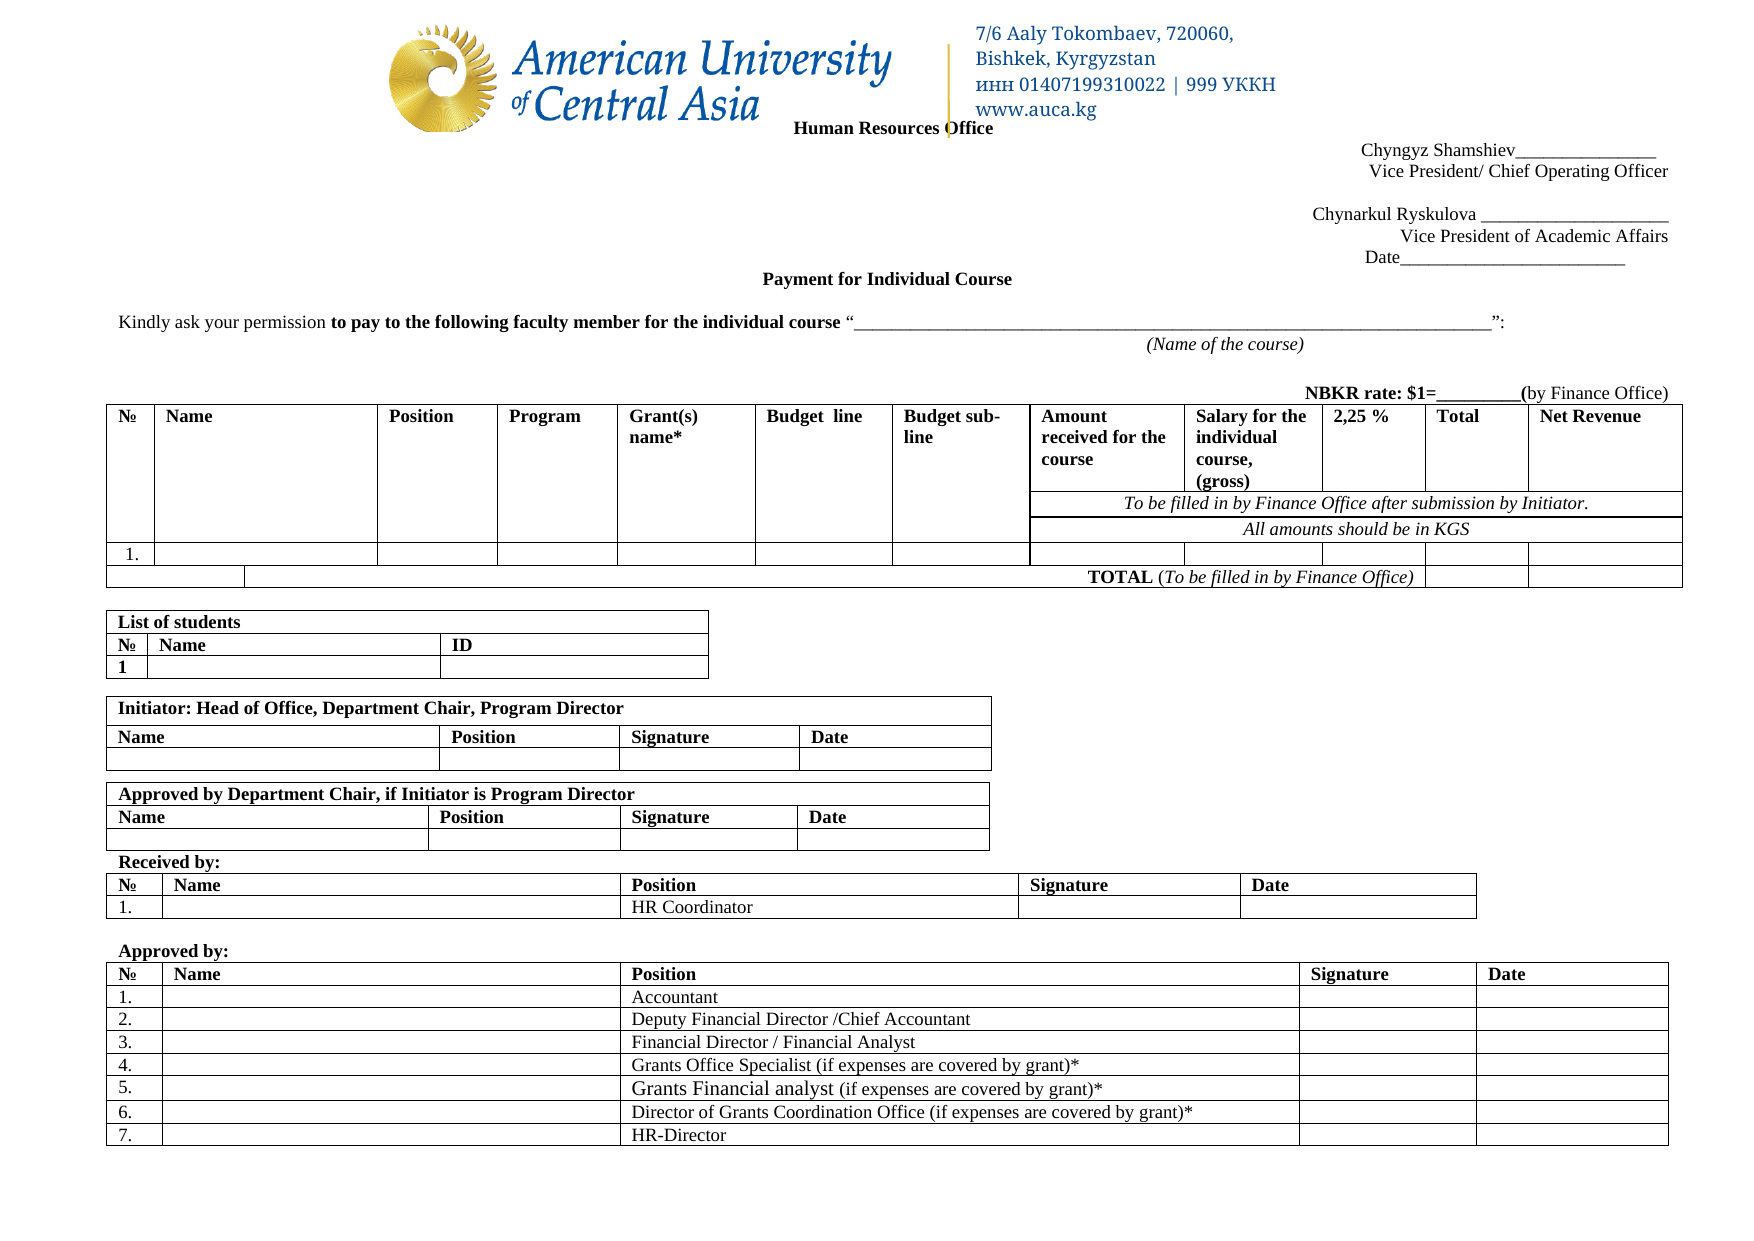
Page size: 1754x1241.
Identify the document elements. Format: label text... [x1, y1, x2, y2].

table_header Signature [1300, 963, 1476, 984]
table_header № [107, 405, 154, 542]
table_cell [1300, 1124, 1476, 1145]
table_cell [1529, 566, 1682, 587]
text Kindly ask your permission to pay to the following faculty member for the individual course “____________________________________________________________________”: [118, 311, 1668, 333]
table_cell [618, 543, 755, 564]
table_cell [107, 566, 244, 587]
table_cell 1 [107, 656, 147, 678]
table_cell Name [107, 806, 428, 827]
table_cell [756, 543, 892, 564]
table_header Total [1426, 405, 1528, 491]
table_cell [107, 748, 439, 770]
table_cell Date [798, 806, 989, 827]
table_cell ID [441, 634, 708, 655]
table_header Date [1477, 963, 1668, 984]
table_cell Grants Financial analyst (if expenses are covered by grant)* [621, 1076, 1299, 1100]
table_cell [163, 1101, 620, 1123]
table_header Budget sub-line [893, 405, 1029, 542]
table_cell [441, 656, 708, 678]
table_header Name [163, 874, 620, 895]
text Payment for Individual Course [118, 268, 1656, 289]
table_cell [107, 543, 154, 564]
table_cell [1241, 896, 1476, 918]
table_header Initiator: Head of Office, Department Chair, Program Director [107, 697, 991, 724]
table_header Position [621, 963, 1299, 984]
table_cell [498, 543, 617, 564]
table_header № [107, 963, 162, 984]
text Chyngyz Shamshiev_______________ [650, 138, 1656, 160]
table_cell [1477, 986, 1668, 1007]
table_header Date [1241, 874, 1476, 895]
table_cell [1477, 1031, 1668, 1052]
table_header Net Revenue [1529, 405, 1682, 491]
table_cell [798, 829, 989, 850]
table_header Name [163, 963, 620, 984]
table_cell [440, 748, 619, 770]
text Vice President of Academic Affairs [650, 225, 1668, 246]
table_cell [620, 748, 799, 770]
text Human Resources Office [118, 117, 947, 138]
table_cell [1300, 1054, 1476, 1075]
table_cell To be filled in by Finance Office after submission by Initiator. [1031, 492, 1682, 516]
table_cell [621, 829, 797, 850]
table_cell Date [800, 726, 991, 747]
table_cell [1300, 1076, 1476, 1100]
table_cell [1426, 566, 1528, 587]
table_cell [107, 1101, 162, 1123]
table_cell [378, 543, 497, 564]
table_cell Grants Office Specialist (if expenses are covered by grant)* [621, 1054, 1299, 1075]
table_cell [163, 1054, 620, 1075]
table_cell Position [440, 726, 619, 747]
table_cell [163, 1031, 620, 1052]
table_cell [1477, 1124, 1668, 1145]
table_cell [1477, 1101, 1668, 1123]
table_cell [1529, 543, 1682, 564]
table_cell [107, 829, 428, 850]
table_cell № [107, 634, 147, 655]
table_cell Position [429, 806, 620, 827]
table_header Position [378, 405, 497, 542]
table_cell [163, 986, 620, 1007]
table_header № [107, 874, 162, 895]
table_cell TOTAL (To be filled in by Finance Office) [245, 566, 1425, 587]
table_cell [163, 1124, 620, 1145]
table_cell HR-Director [621, 1124, 1299, 1145]
table_cell [107, 1076, 162, 1100]
text (Name of the course) [708, 333, 1668, 354]
table_cell [107, 896, 162, 918]
table_cell Name [148, 634, 440, 655]
text Approved by: [118, 940, 1668, 962]
table_cell Signature [621, 806, 797, 827]
table_cell HR Coordinator [621, 896, 1018, 918]
table_cell [429, 829, 620, 850]
text Human Resources Office [950, 117, 1668, 138]
table_cell [163, 1008, 620, 1030]
table_cell Director of Grants Coordination Office (if expenses are covered by grant)* [621, 1101, 1299, 1123]
table_cell [1300, 1031, 1476, 1052]
table_cell [1426, 543, 1528, 564]
table_header List of students [107, 611, 708, 632]
text NBKR rate: $1=_________(by Finance Office) [118, 382, 1668, 404]
table_header Name [155, 405, 377, 542]
table_cell [107, 1054, 162, 1075]
text Chynarkul Ryskulova ____________________ [650, 203, 1668, 225]
text Received by: [118, 851, 1668, 873]
table_cell [1300, 986, 1476, 1007]
table_cell [1477, 1076, 1668, 1100]
table_cell [107, 986, 162, 1007]
table_cell [107, 1124, 162, 1145]
table_header Position [621, 874, 1018, 895]
table_cell [163, 1076, 620, 1100]
table_cell [148, 656, 440, 678]
table_header Salary for the individual course, (gross) [1185, 405, 1322, 491]
table_cell [1031, 543, 1184, 564]
table_cell [1477, 1008, 1668, 1030]
text Date________________________ [650, 246, 1668, 268]
table_header Grant(s) name* [618, 405, 755, 542]
table_cell [107, 1031, 162, 1052]
table_header Approved by Department Chair, if Initiator is Program Director [107, 783, 989, 805]
table_cell All amounts should be in KGS [1031, 518, 1682, 542]
table_header 2,25 % [1323, 405, 1425, 491]
table_cell [1323, 543, 1425, 564]
table_cell [1300, 1101, 1476, 1123]
table_cell [107, 1008, 162, 1030]
table_cell [155, 543, 377, 564]
table_header Signature [1019, 874, 1240, 895]
table_cell Deputy Financial Director /Chief Accountant [621, 1008, 1299, 1030]
table_cell [163, 896, 620, 918]
table_cell [893, 543, 1029, 564]
table_cell [800, 748, 991, 770]
table_cell [1019, 896, 1240, 918]
table_cell [1300, 1008, 1476, 1030]
table_cell Signature [620, 726, 799, 747]
table_cell [1477, 1054, 1668, 1075]
table_header Amount received for the course [1031, 405, 1184, 491]
table_cell Accountant [621, 986, 1299, 1007]
table_cell [1185, 543, 1322, 564]
text Vice President/ Chief Operating Officer [650, 160, 1668, 182]
table_cell Name [107, 726, 439, 747]
table_header Budget line [756, 405, 892, 542]
table_header Program [498, 405, 617, 542]
table_cell Financial Director / Financial Analyst [621, 1031, 1299, 1052]
